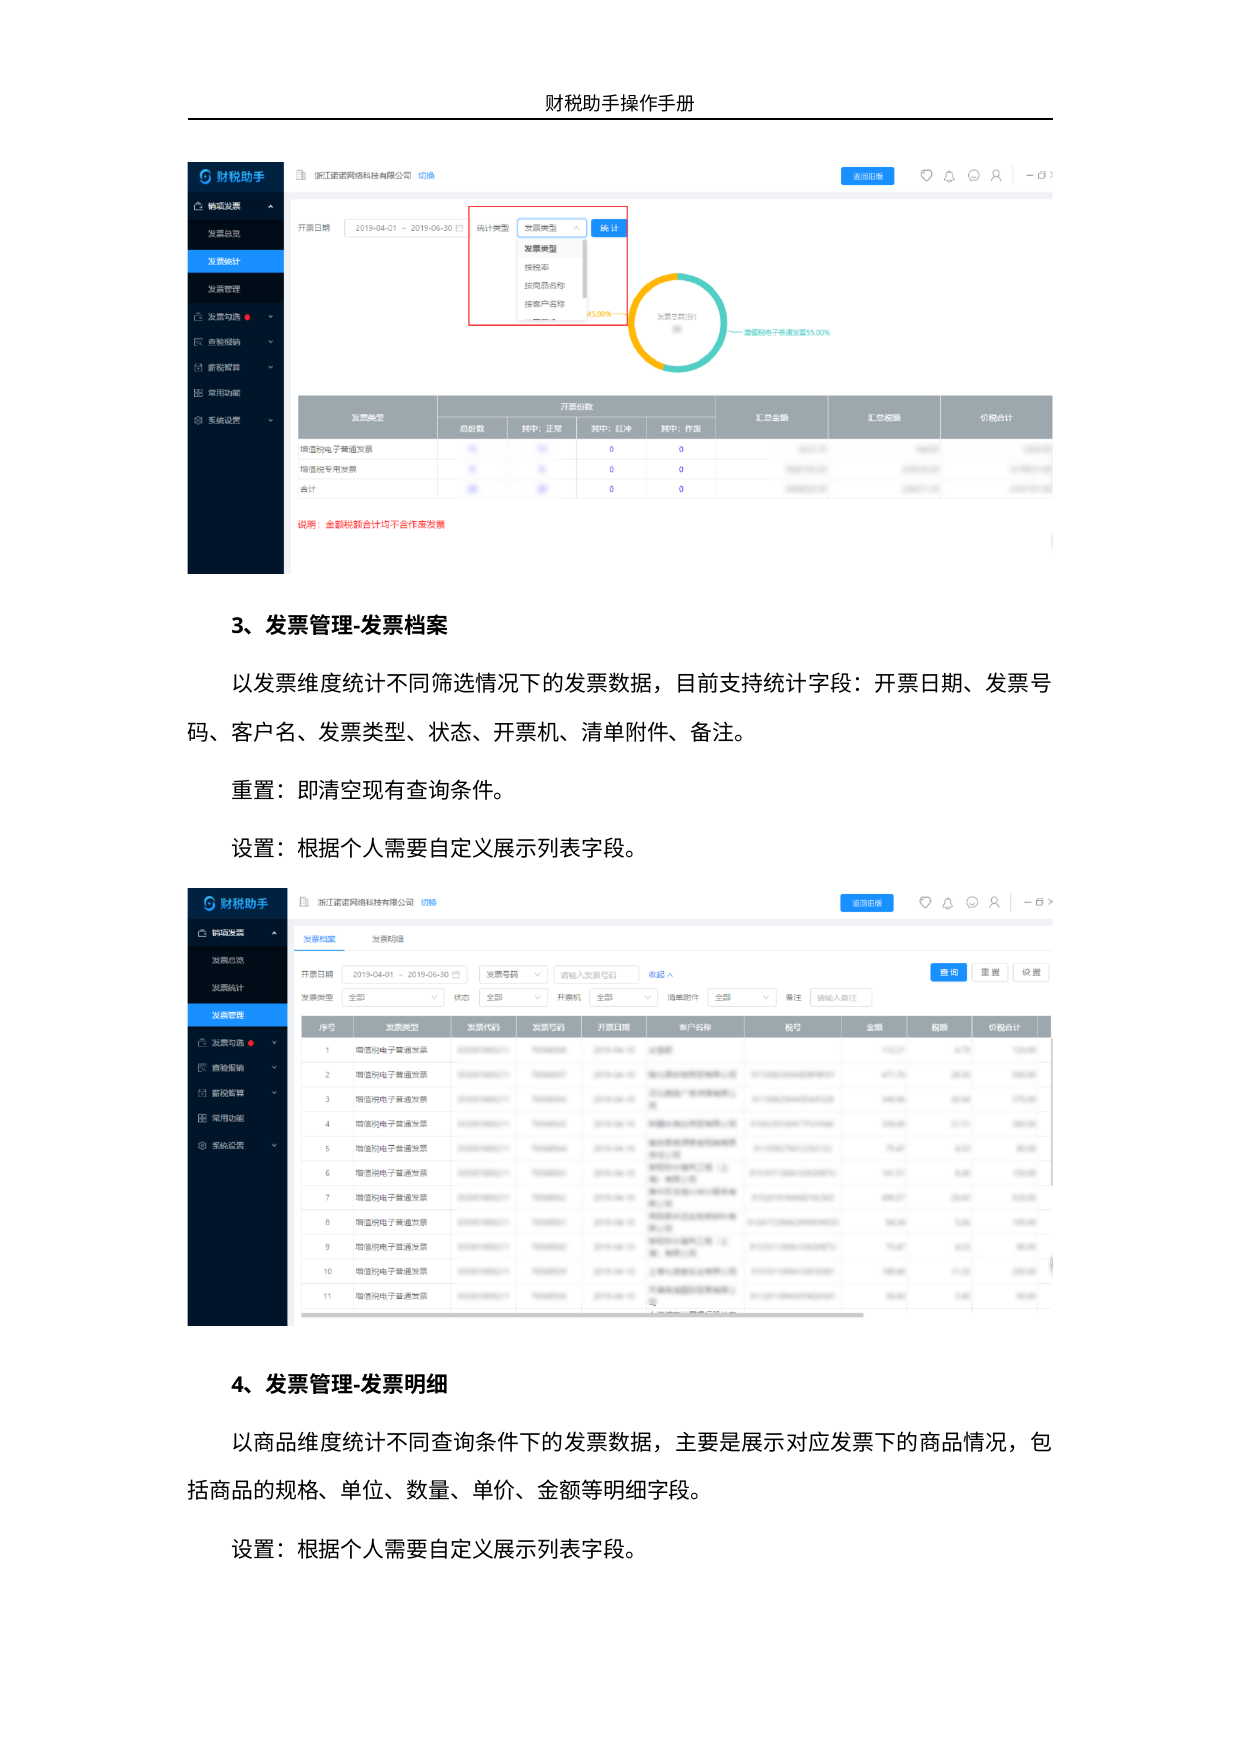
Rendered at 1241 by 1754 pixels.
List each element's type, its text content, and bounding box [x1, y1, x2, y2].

text 设置：根据个人需要自定义展示列表字段。 [187, 1531, 1053, 1564]
picture [187, 162, 1053, 574]
text 重置：即清空现有查询条件。 [187, 772, 1053, 805]
text 以发票维度统计不同筛选情况下的发票数据，目前支持统计字段：开票日期、发票号码、客户名、发票类型、状态、开票机、清单附件、备注。 [187, 666, 1053, 747]
text 以商品维度统计不同查询条件下的发票数据，主要是展示对应发票下的商品情况，包括商品的规格、单位、数量、单价、金额等明细字段。 [187, 1424, 1053, 1506]
subtitle 4、发票管理-发票明细 [187, 1366, 1053, 1399]
picture [187, 888, 1053, 1326]
text 设置：根据个人需要自定义展示列表字段。 [187, 830, 1053, 863]
subtitle 3、发票管理-发票档案 [187, 607, 1053, 640]
